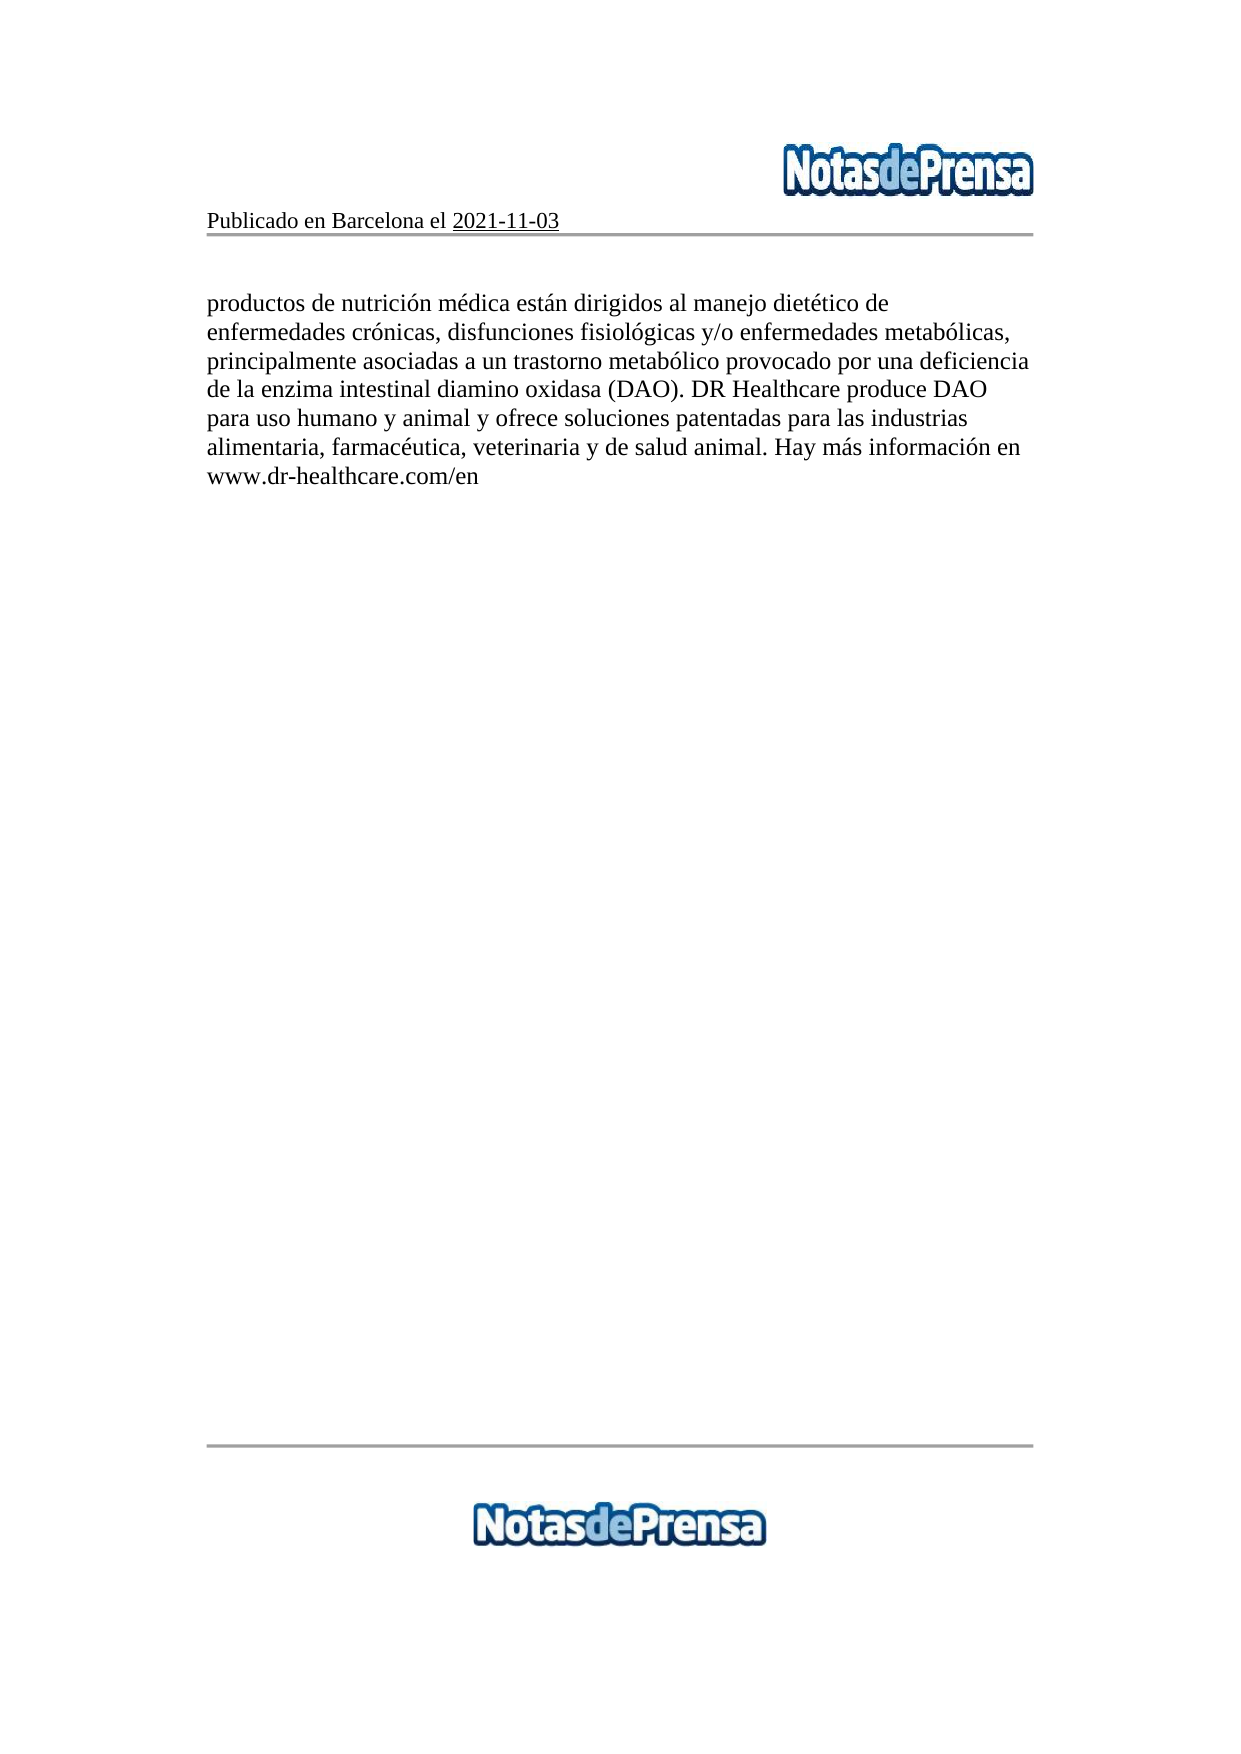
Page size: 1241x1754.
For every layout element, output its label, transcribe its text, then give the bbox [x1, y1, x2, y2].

picture [783, 142, 1034, 199]
picture [473, 1501, 767, 1548]
